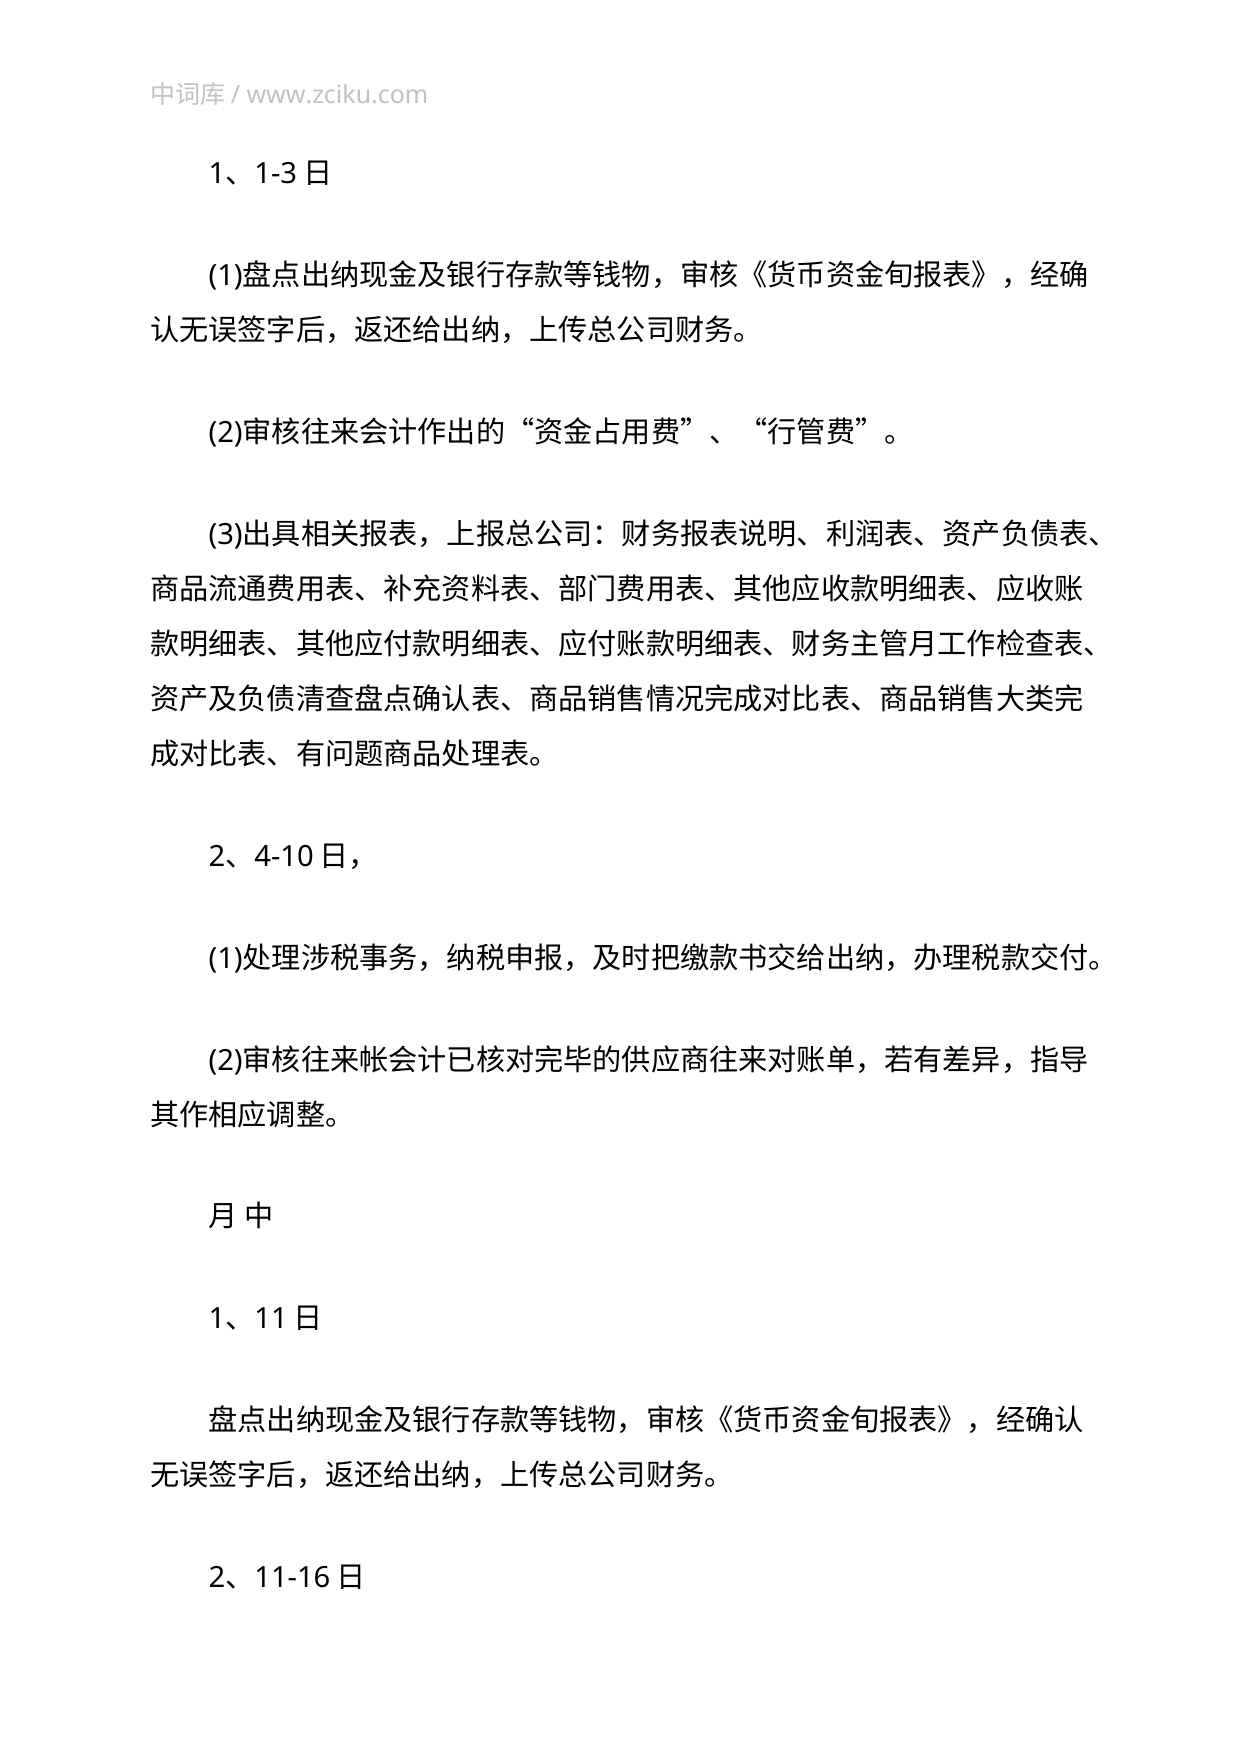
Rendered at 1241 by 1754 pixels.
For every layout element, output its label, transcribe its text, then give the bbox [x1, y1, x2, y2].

text 盘点出纳现金及银行存款等钱物，审核《货币资金旬报表》，经确认无误签字后，返还给出纳，上传总公司财务。 [150, 1397, 1090, 1494]
text (1)处理涉税事务，纳税申报，及时把缴款书交给出纳，办理税款交付。 [150, 934, 1090, 977]
text (2)审核往来帐会计已核对完毕的供应商往来对账单，若有差异，指导其作相应调整。 [150, 1036, 1090, 1133]
text (2)审核往来会计作出的“资金占用费”、“行管费”。 [150, 409, 1090, 451]
text (3)出具相关报表，上报总公司：财务报表说明、利润表、资产负债表、商品流通费用表、补充资料表、部门费用表、其他应收款明细表、应收账款明细表、其他应付款明细表、应付账款明细表、财务主管月工作检查表、资产及负债清查盘点确认表、商品销售情况完成对比表、商品销售大类完成对比表、有问题商品处理表。 [150, 511, 1090, 773]
text (1)盘点出纳现金及银行存款等钱物，审核《货币资金旬报表》，经确认无误签字后，返还给出纳，上传总公司财务。 [150, 252, 1090, 349]
text 2、4-10日， [150, 832, 1090, 874]
text 1、11日 [150, 1295, 1090, 1337]
text 2、11-16日 [150, 1553, 1090, 1596]
text 月 中 [150, 1193, 1090, 1235]
text 1、1-3日 [150, 150, 1090, 192]
